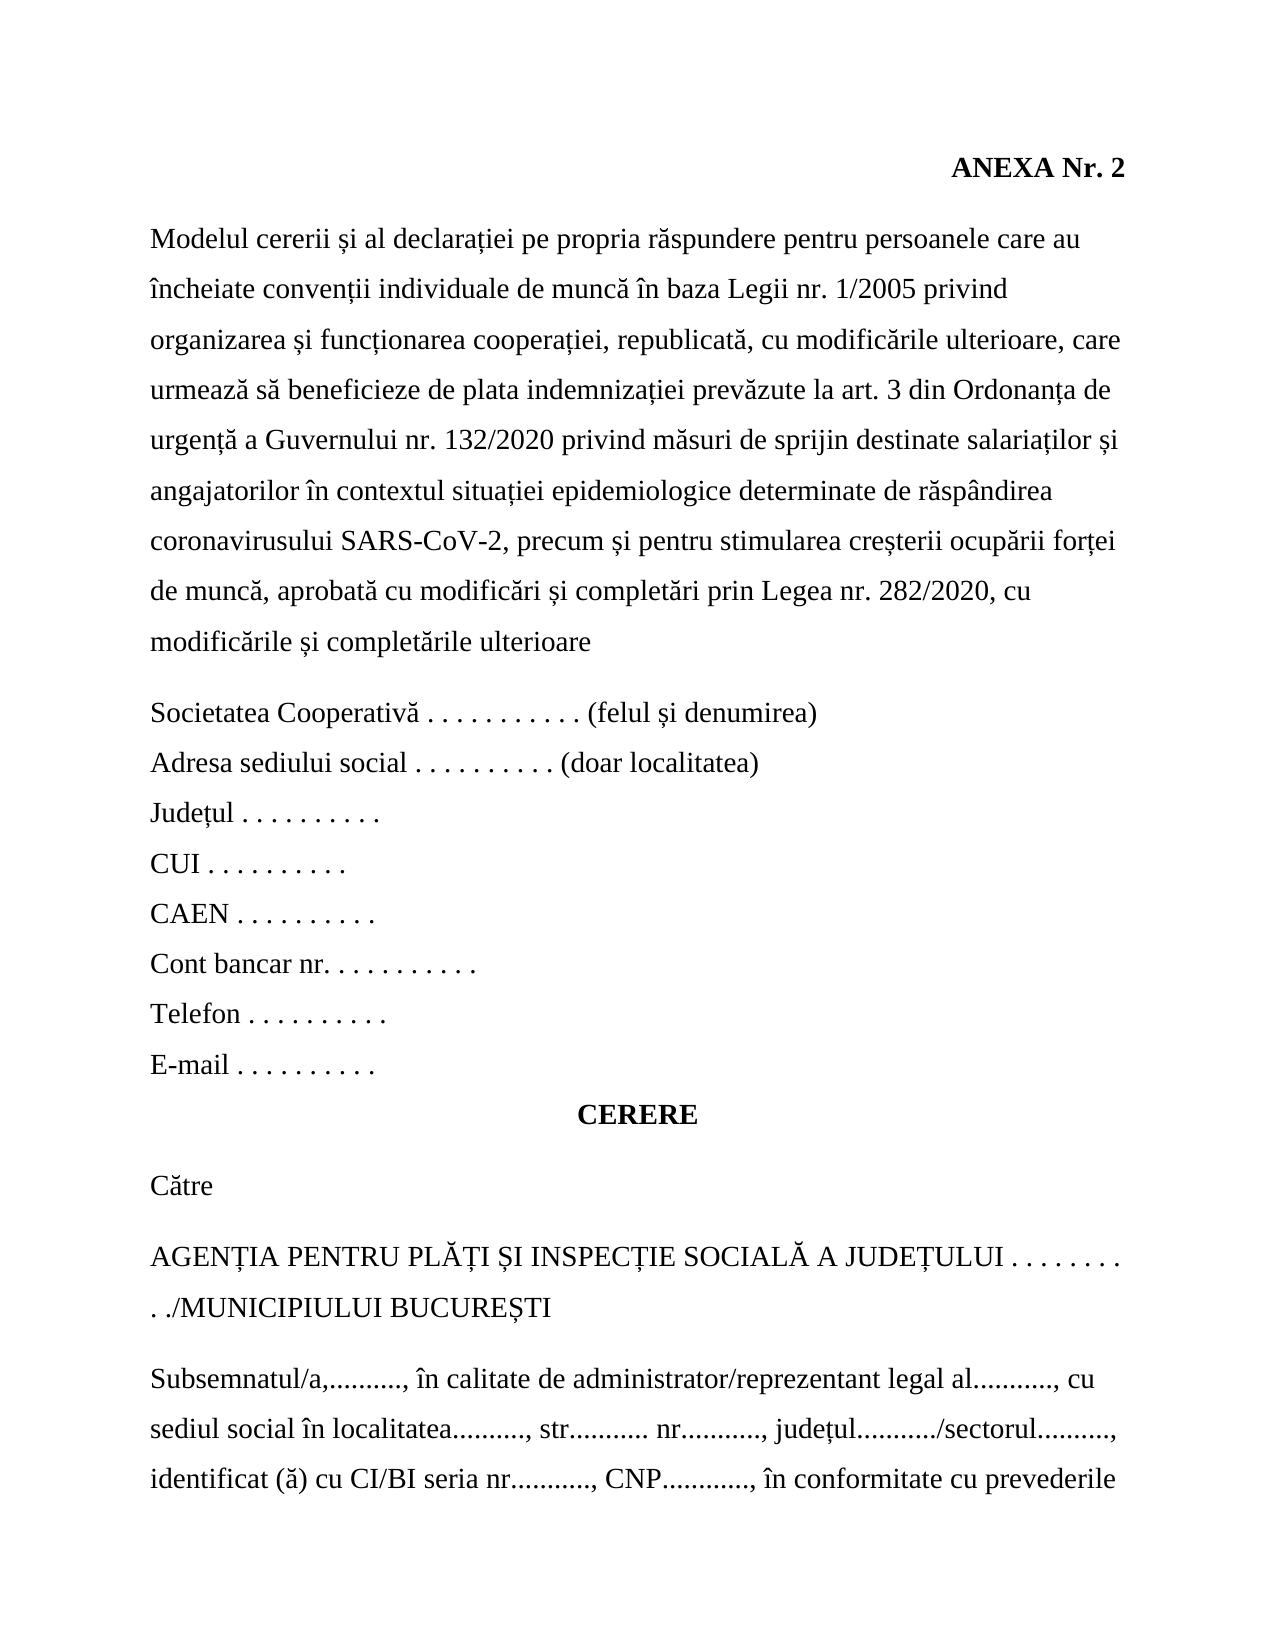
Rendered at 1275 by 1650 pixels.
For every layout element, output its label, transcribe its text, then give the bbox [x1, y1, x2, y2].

text ANEXA Nr. 2 [150, 150, 1125, 183]
text Către [150, 1168, 1125, 1202]
text Modelul cererii și al declarației pe propria răspundere pentru persoanele care au încheiate convenții individuale de muncă în baza Legii nr. 1/2005 privind organizarea și funcționarea cooperației, republicată, cu modificările ulterioare, care urmează să beneficieze de plata indemnizației prevăzute la art. 3 din Ordonanța de urgență a Guvernului nr. 132/2020 privind măsuri de sprijin destinate salariaților și angajatorilor în contextul situației epidemiologice determinate de răspândirea coronavirusului SARS-CoV-2, precum și pentru stimularea creșterii ocupării forței de muncă, aprobată cu modificări și completări prin Legea nr. 282/2020, cu modificările și completările ulterioare [150, 221, 1125, 657]
text Adresa sediului social . . . . . . . . . . (doar localitatea) [150, 745, 1125, 779]
text AGENȚIA PENTRU PLĂȚI ȘI INSPECȚIE SOCIALĂ A JUDEȚULUI . . . . . . . . . ./MUNICIPIULUI BUCUREȘTI [150, 1239, 1125, 1323]
text CERERE [150, 1097, 1125, 1131]
text Societatea Cooperativă . . . . . . . . . . . (felul și denumirea) [150, 695, 1125, 728]
text Județul . . . . . . . . . . [150, 795, 1125, 829]
text CUI . . . . . . . . . . [150, 846, 1125, 879]
text E-mail . . . . . . . . . . [150, 1047, 1125, 1081]
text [150, 1361, 1125, 1495]
text CAEN . . . . . . . . . . [150, 896, 1125, 929]
text Telefon . . . . . . . . . . [150, 997, 1125, 1030]
text Cont bancar nr. . . . . . . . . . . [150, 946, 1125, 980]
